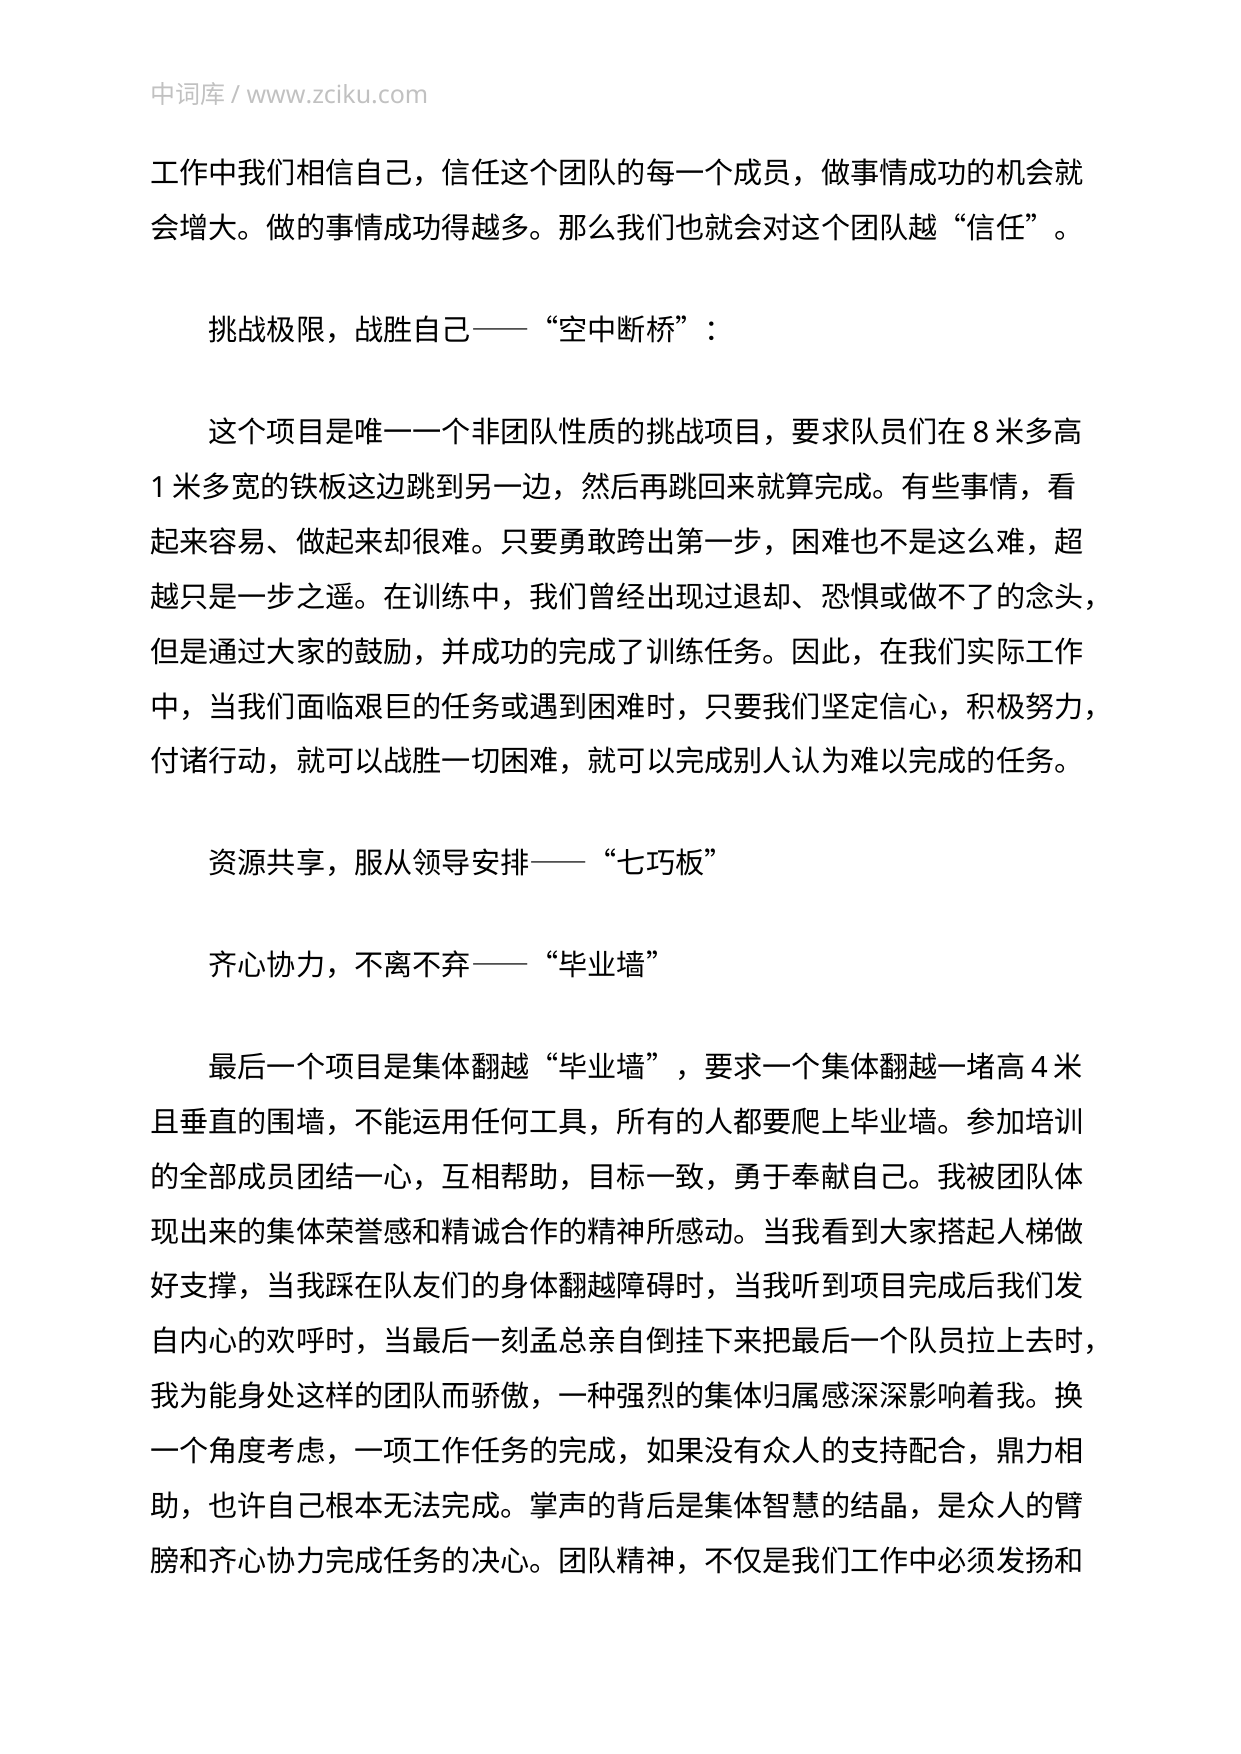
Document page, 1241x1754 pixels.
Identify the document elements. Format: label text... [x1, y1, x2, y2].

text 资源共享，服从领导安排——“七巧板” [150, 840, 1090, 882]
text 挑战极限，战胜自己——“空中断桥”： [150, 307, 1090, 349]
text 齐心协力，不离不弃——“毕业墙” [150, 942, 1090, 984]
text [150, 150, 1090, 247]
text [150, 1043, 1090, 1580]
text 这个项目是唯一一个非团队性质的挑战项目，要求队员们在8米多高1米多宽的铁板这边跳到另一边，然后再跳回来就算完成。有些事情，看起来容易、做起来却很难。只要勇敢跨出第一步，困难也不是这么难，超越只是一步之遥。在训练中，我们曾经出现过退却、恐惧或做不了的念头，但是通过大家的鼓励，并成功的完成了训练任务。因此，在我们实际工作中，当我们面临艰巨的任务或遇到困难时，只要我们坚定信心，积极努力，付诸行动，就可以战胜一切困难，就可以完成别人认为难以完成的任务。 [150, 408, 1090, 780]
